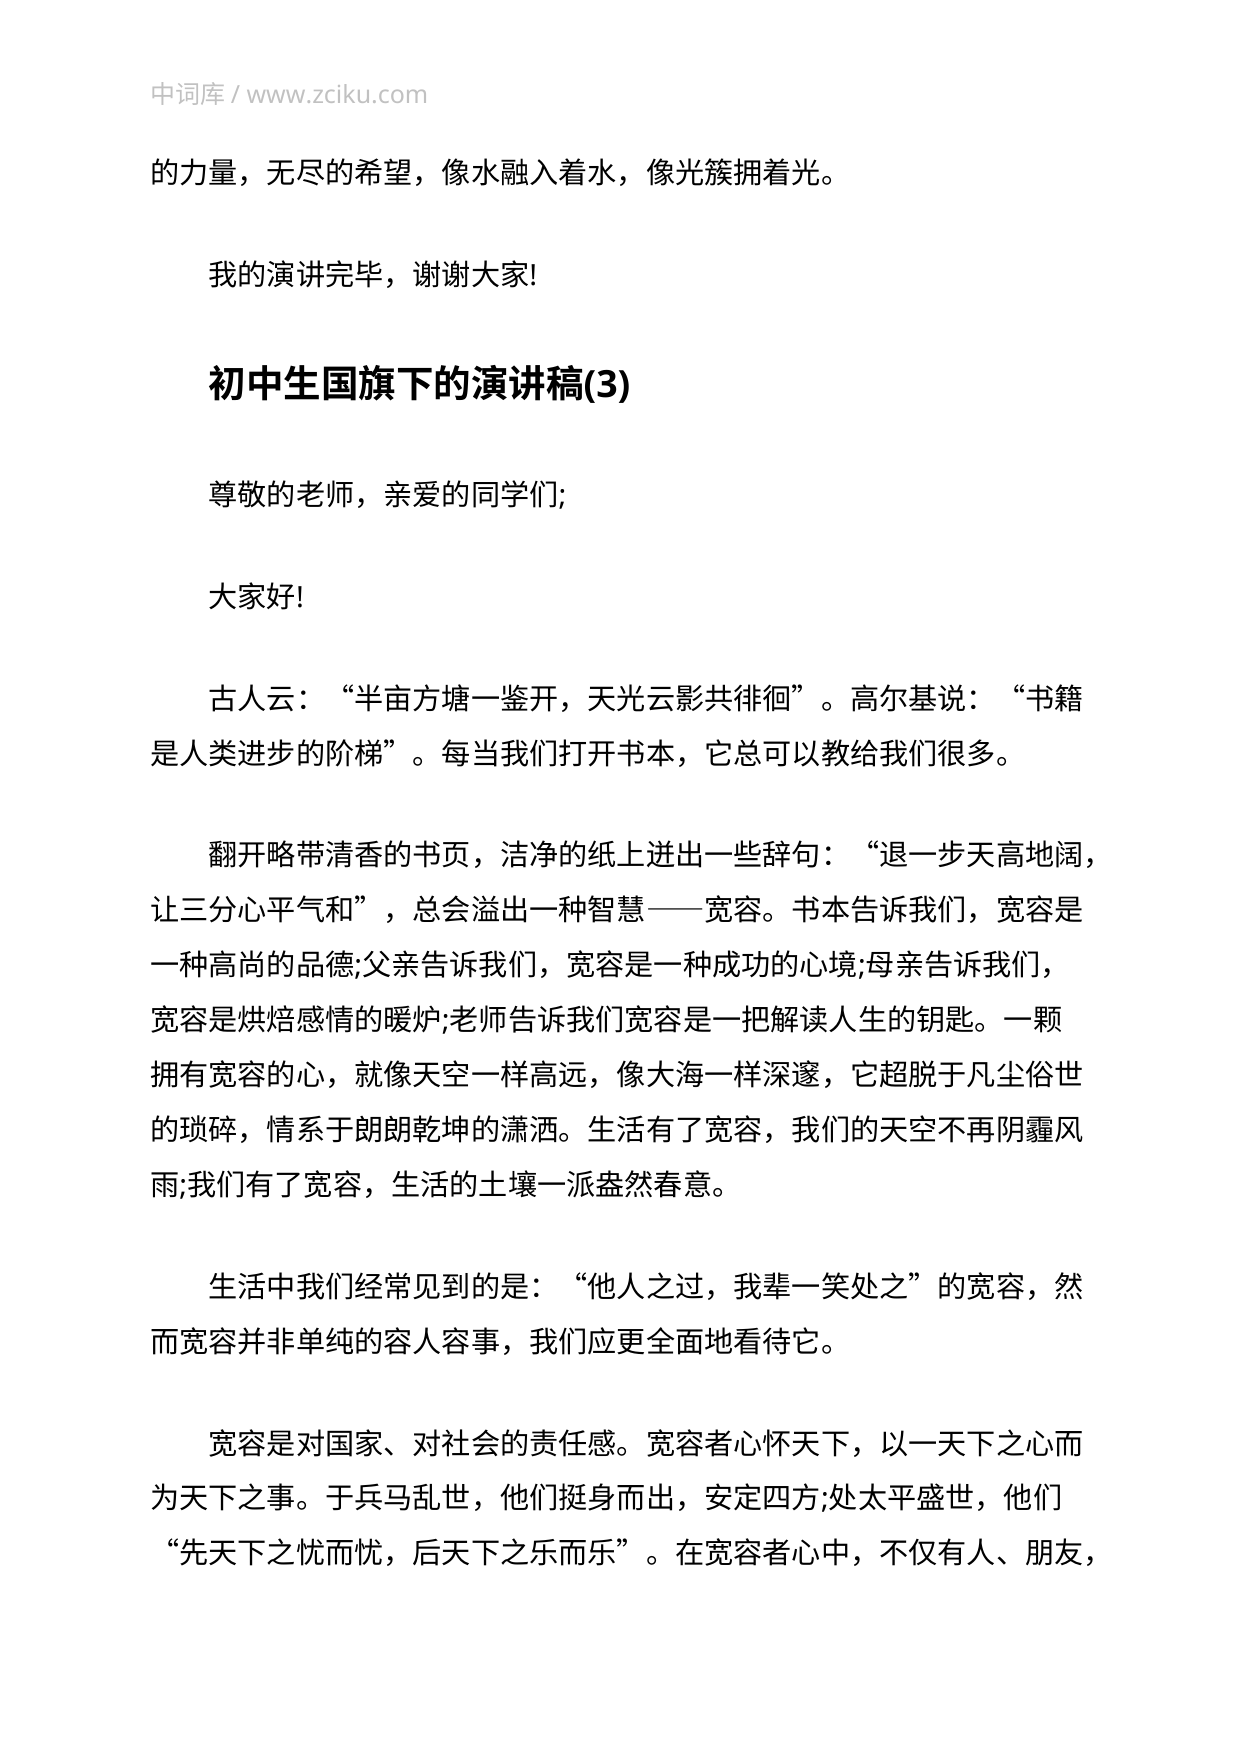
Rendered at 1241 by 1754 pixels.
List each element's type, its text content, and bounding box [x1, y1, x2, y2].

text 古人云：“半亩方塘一鉴开，天光云影共徘徊”。高尔基说：“书籍是人类进步的阶梯”。每当我们打开书本，它总可以教给我们很多。 [150, 675, 1090, 772]
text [150, 150, 1090, 192]
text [150, 1420, 1090, 1572]
text 初中生国旗下的演讲稿(3) [150, 354, 1090, 408]
text 尊敬的老师，亲爱的同学们; [150, 471, 1090, 514]
text 大家好! [150, 573, 1090, 616]
text 生活中我们经常见到的是：“他人之过，我辈一笑处之”的宽容，然而宽容并非单纯的容人容事，我们应更全面地看待它。 [150, 1263, 1090, 1361]
text 我的演讲完毕，谢谢大家! [150, 252, 1090, 294]
text 翻开略带清香的书页，洁净的纸上迸出一些辞句：“退一步天高地阔，让三分心平气和”，总会溢出一种智慧――宽容。书本告诉我们，宽容是一种高尚的品德;父亲告诉我们，宽容是一种成功的心境;母亲告诉我们，宽容是烘焙感情的暖炉;老师告诉我们宽容是一把解读人生的钥匙。一颗拥有宽容的心，就像天空一样高远，像大海一样深邃，它超脱于凡尘俗世的琐碎，情系于朗朗乾坤的潇洒。生活有了宽容，我们的天空不再阴霾风雨;我们有了宽容，生活的土壤一派盎然春意。 [150, 832, 1090, 1204]
